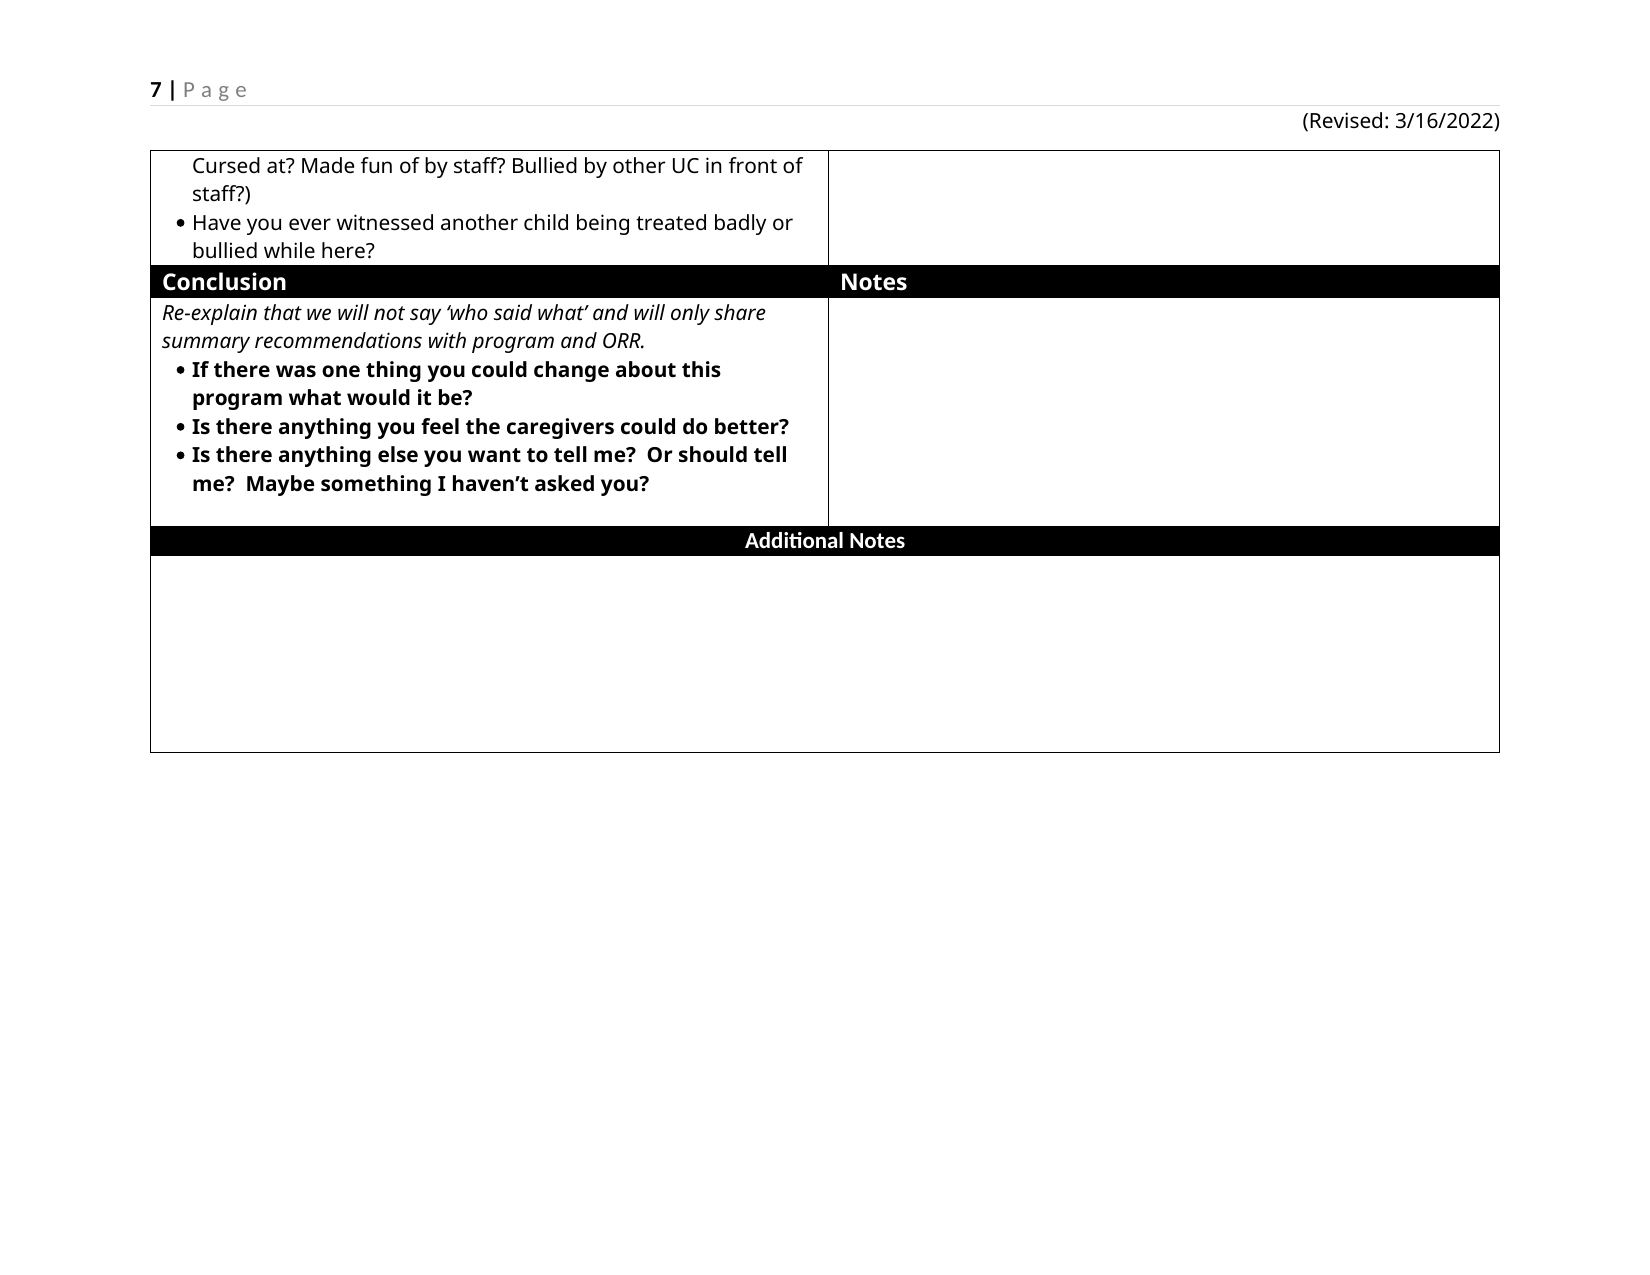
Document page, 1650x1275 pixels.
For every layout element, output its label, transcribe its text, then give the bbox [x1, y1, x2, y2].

table_cell [829, 151, 1499, 265]
table_cell Notes [829, 266, 1499, 297]
table_cell [151, 556, 1499, 752]
table_cell Re-explain that we will not say ‘who said what’ and will only share summary recommendations with program and ORR. If there was one thing you could change about this program what would it be? Is there anything you feel the caregivers could do better? Is there anything else you want to tell me? Or should tell me? Maybe something I haven’t asked you? [151, 298, 828, 526]
table_cell Additional Notes [151, 527, 1499, 555]
table_cell [829, 298, 1499, 526]
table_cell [151, 151, 828, 265]
table_cell Conclusion [151, 266, 828, 297]
